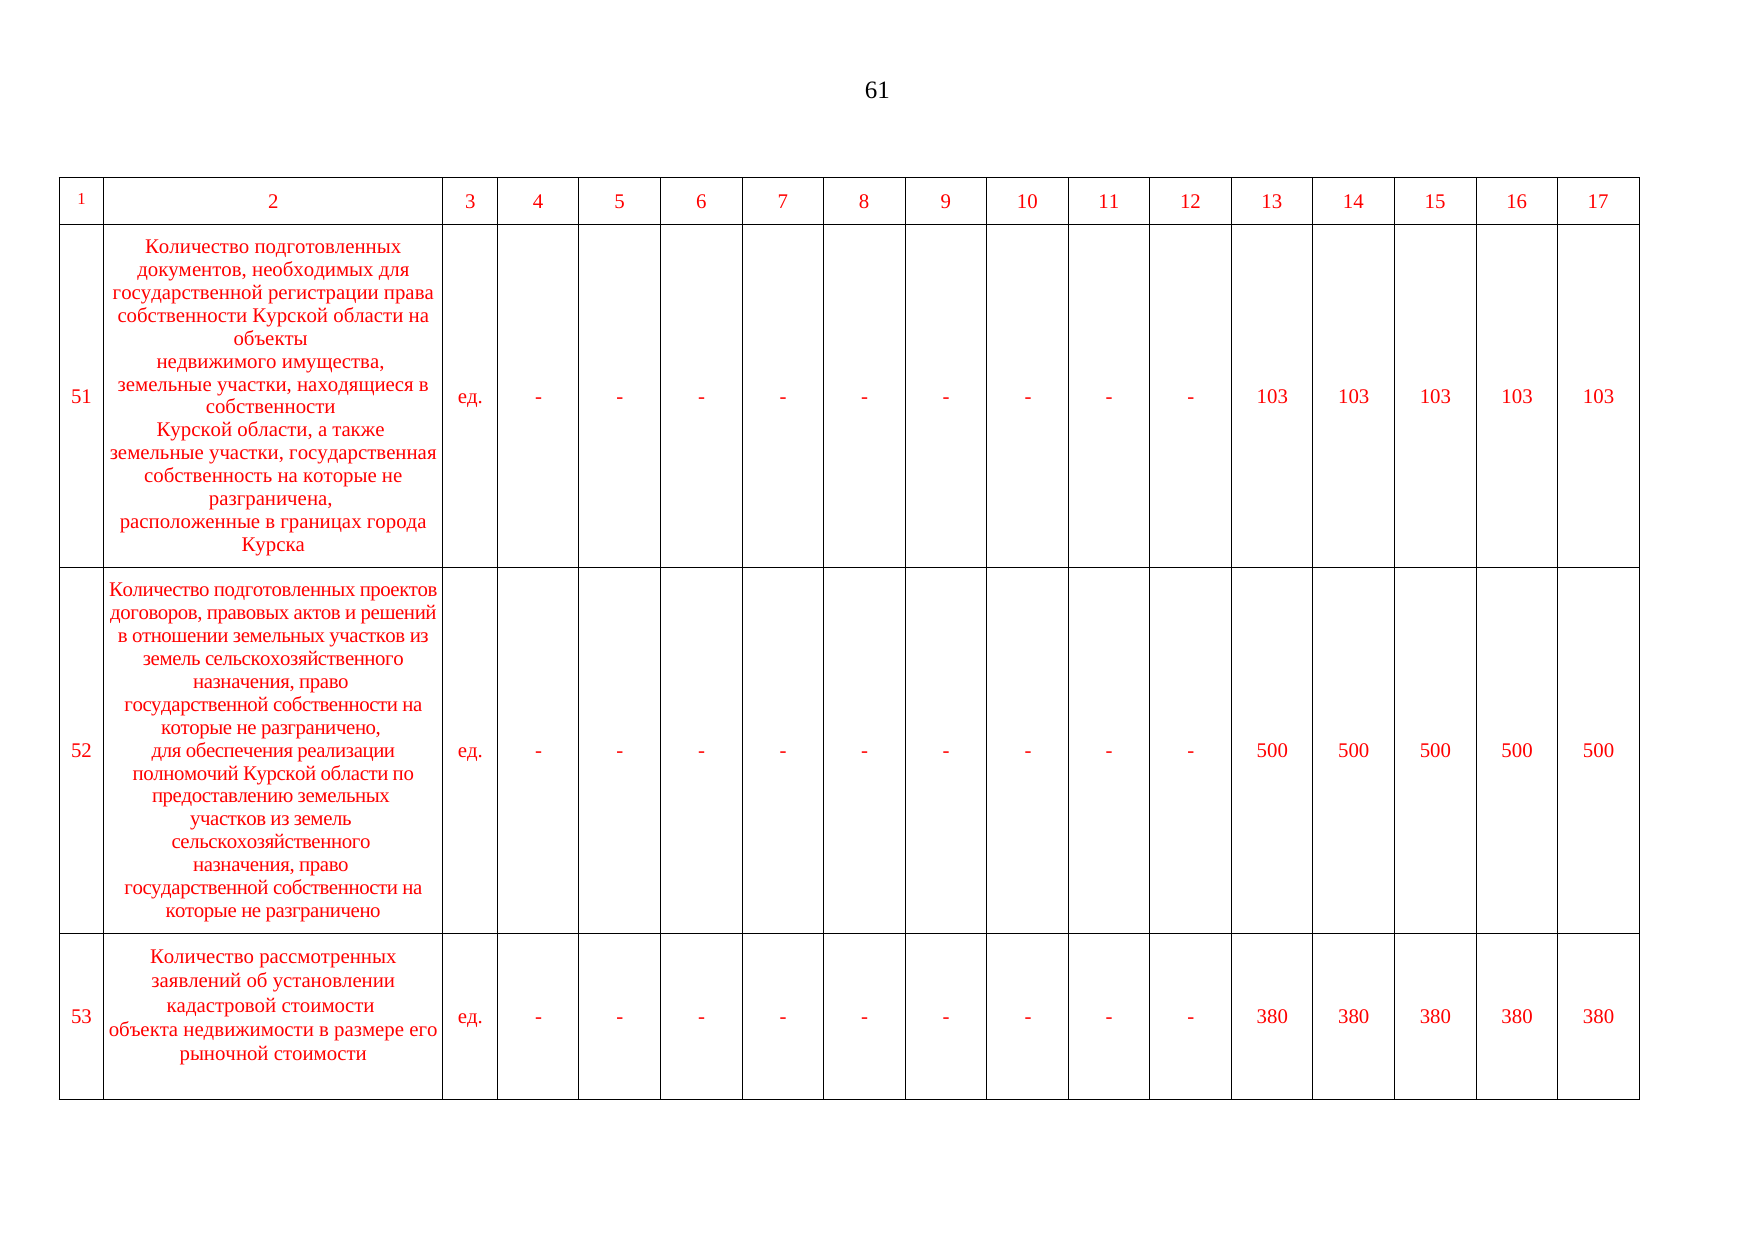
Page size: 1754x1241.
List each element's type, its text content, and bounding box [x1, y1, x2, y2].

table_cell 15 [1395, 178, 1476, 223]
table_cell 11 [1069, 178, 1149, 223]
table_cell - [824, 568, 905, 933]
table_cell ед. [443, 568, 497, 933]
table_cell - [1069, 934, 1149, 1099]
table_cell 380 [1395, 934, 1476, 1099]
table_cell Количество подготовленных проектов договоров, правовых актов и решений в отношении земельных участков из земель сельскохозяйственного назначения, право государственной собственности на которые не разграничено, для обеспечения реализации полномочий Курской области по предоставлению земельных участков из земель сельскохозяйственного назначения, право государственной собственности на которые не разграничено [104, 568, 442, 933]
table_cell - [906, 568, 986, 933]
table_cell 10 [987, 178, 1068, 223]
table_cell 103 [1232, 225, 1312, 567]
table_cell 4 [498, 178, 578, 223]
table_cell 13 [1232, 178, 1312, 223]
table_cell 380 [1313, 934, 1394, 1099]
table_cell - [987, 568, 1068, 933]
table_cell - [579, 568, 660, 933]
table_cell 1 [60, 178, 103, 223]
table_cell - [1150, 568, 1231, 933]
table_cell Количество рассмотренных заявлений об установлении кадастровой стоимости объекта недвижимости в размере его рыночной стоимости [104, 934, 442, 1099]
table_cell - [743, 934, 823, 1099]
table_cell 5 [579, 178, 660, 223]
table_cell 53 [60, 934, 103, 1099]
table_cell - [906, 934, 986, 1099]
table_cell - [906, 225, 986, 567]
table_cell - [743, 568, 823, 933]
table_cell - [1069, 568, 1149, 933]
table_cell - [1069, 225, 1149, 567]
table_cell 2 [104, 178, 442, 223]
table_cell ед. [443, 934, 497, 1099]
table_cell 14 [1313, 178, 1394, 223]
table_cell - [498, 568, 578, 933]
table_cell 380 [1558, 934, 1639, 1099]
table_cell - [824, 934, 905, 1099]
table_cell 103 [1558, 225, 1639, 567]
table_cell 380 [1477, 934, 1557, 1099]
table_cell - [579, 934, 660, 1099]
table_cell 6 [661, 178, 742, 223]
table_cell ед. [443, 225, 497, 567]
table_cell 7 [743, 178, 823, 223]
table_cell - [661, 225, 742, 567]
table_cell - [498, 934, 578, 1099]
table_cell 380 [1232, 934, 1312, 1099]
table_cell - [743, 225, 823, 567]
table_cell 500 [1313, 568, 1394, 933]
table_cell - [987, 225, 1068, 567]
table_cell 51 [60, 225, 103, 567]
table_cell - [1150, 225, 1231, 567]
table_cell 16 [1477, 178, 1557, 223]
table_cell 500 [1232, 568, 1312, 933]
table_cell 500 [1395, 568, 1476, 933]
table_cell 3 [443, 178, 497, 223]
table_cell 500 [1477, 568, 1557, 933]
table_cell 12 [1150, 178, 1231, 223]
table_cell 500 [1558, 568, 1639, 933]
table_cell 52 [60, 568, 103, 933]
table_cell - [1150, 934, 1231, 1099]
table_cell - [498, 225, 578, 567]
table_cell 103 [1477, 225, 1557, 567]
table_cell - [661, 934, 742, 1099]
table_cell - [987, 934, 1068, 1099]
table_cell 8 [824, 178, 905, 223]
table_cell 17 [1558, 178, 1639, 223]
table_cell 103 [1395, 225, 1476, 567]
table_cell - [661, 568, 742, 933]
table_cell 9 [906, 178, 986, 223]
table_cell 103 [1313, 225, 1394, 567]
table_cell Количество подготовленных документов, необходимых для государственной регистрации права собственности Курской области на объекты недвижимого имущества, земельные участки, находящиеся в собственности Курской области, а также земельные участки, государственная собственность на которые не разграничена, расположенные в границах города Курска [104, 225, 442, 567]
table_cell - [579, 225, 660, 567]
table_cell - [824, 225, 905, 567]
